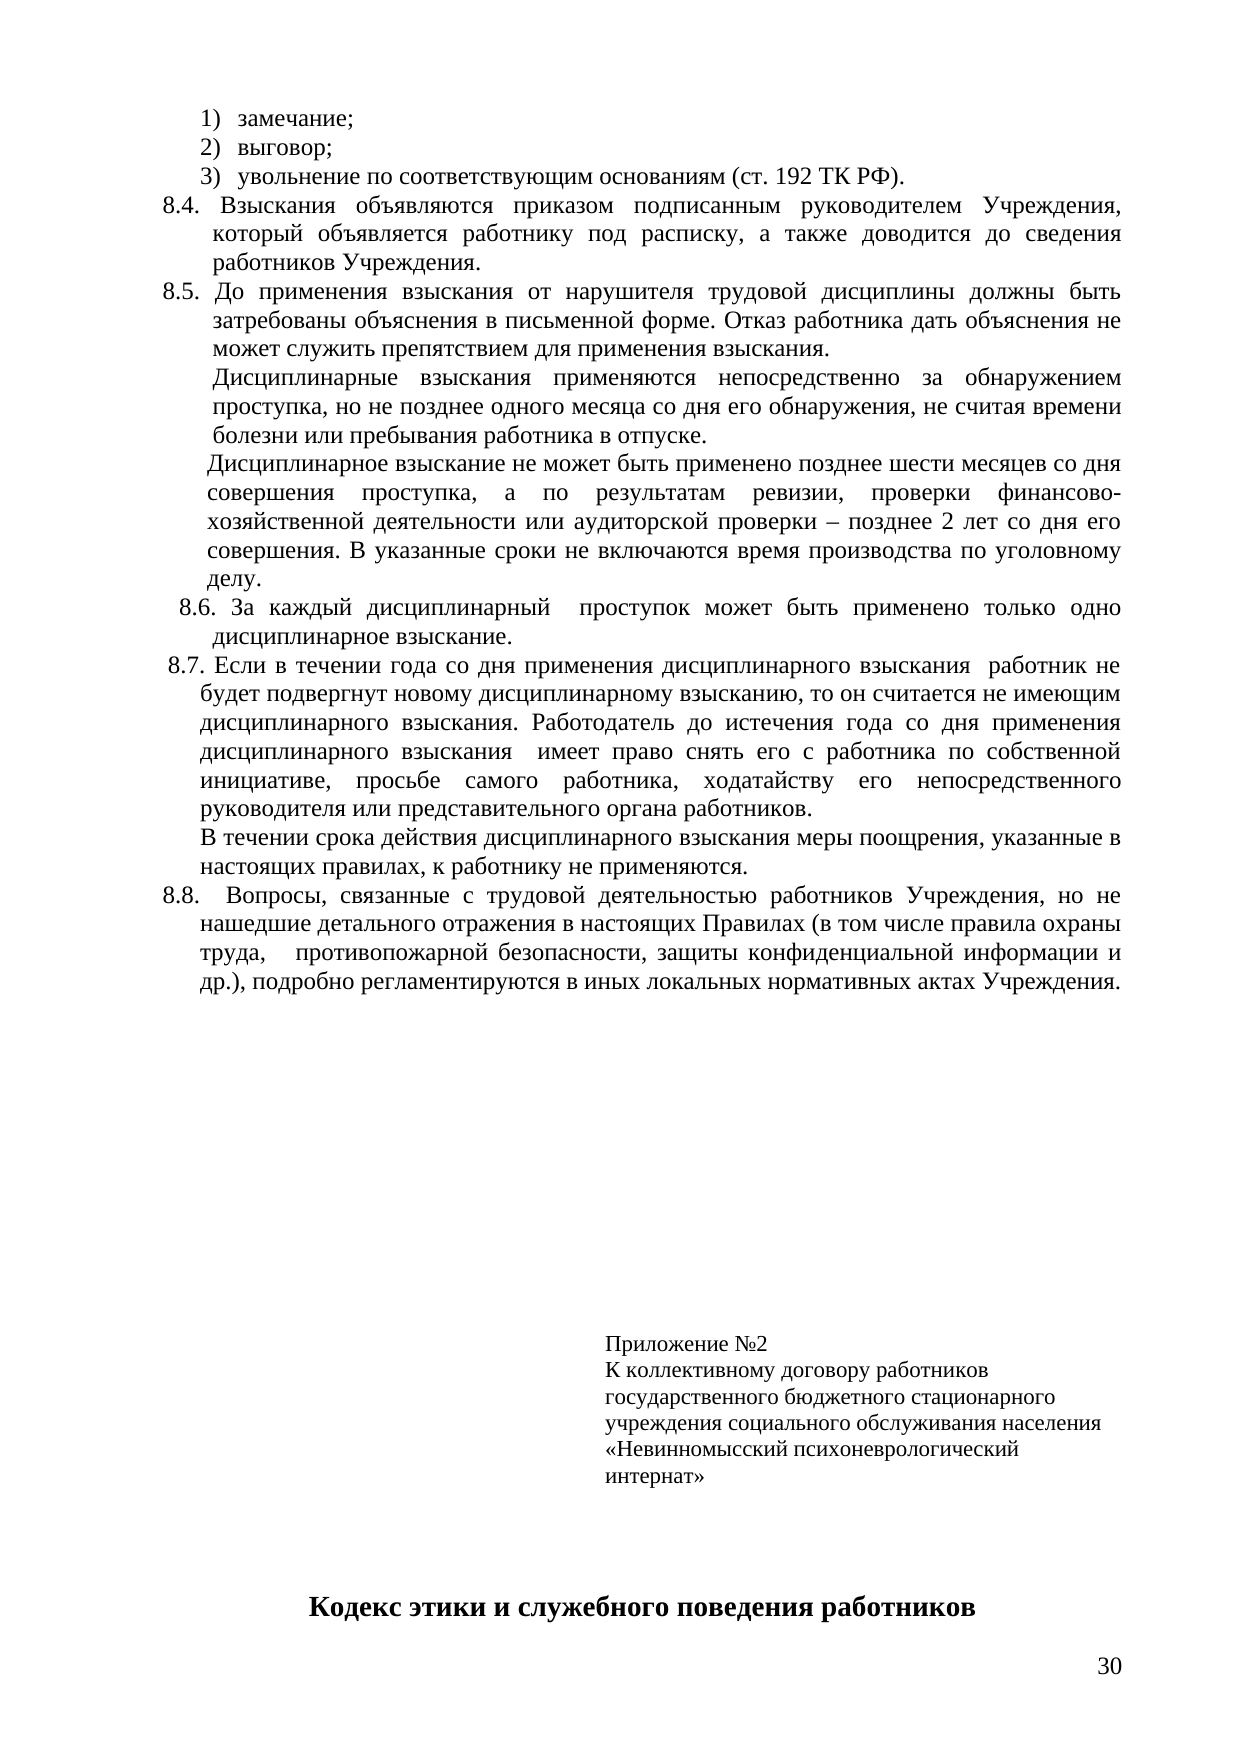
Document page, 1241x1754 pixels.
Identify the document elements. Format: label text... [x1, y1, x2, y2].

text 8.5. До применения взыскания от нарушителя трудовой дисциплины должны быть затребованы объяснения в письменной форме. Отказ работника дать объяснения не может служить препятствием для применения взыскания. [162, 276, 1122, 362]
text Приложение №2 К коллективному договору работников государственного бюджетного стационарного учреждения социального обслуживания населения «Невинномысский психоневрологический интернат» [605, 1330, 1122, 1488]
text 8.4. Взыскания объявляются приказом подписанным руководителем Учреждения, который объявляется работнику под расписку, а также доводится до сведения работников Учреждения. [162, 190, 1122, 276]
text 8.6. За каждый дисциплинарный проступок может быть применено только одно дисциплинарное взыскание. [150, 592, 1122, 650]
list замечание; [200, 103, 1122, 132]
text 8.8. Вопросы, связанные с трудовой деятельностью работников Учреждения, но не нашедшие детального отражения в настоящих Правилах (в том числе правила охраны труда, противопожарной безопасности, защиты конфиденциальной информации и др.), подробно регламентируются в иных локальных нормативных актах Учреждения. [162, 880, 1122, 995]
text 8.7. Если в течении года со дня применения дисциплинарного взыскания работник не будет подвергнут новому дисциплинарному взысканию, то он считается не имеющим дисциплинарного взыскания. Работодатель до истечения года со дня применения дисциплинарного взыскания имеет право снять его с работника по собственной инициативе, просьбе самого работника, ходатайству его непосредственного руководителя или представительного органа работников. [150, 650, 1122, 822]
list выговор; [200, 132, 1122, 161]
text Дисциплинарное взыскание не может быть применено позднее шести месяцев со дня совершения проступка, а по результатам ревизии, проверки финансово-хозяйственной деятельности или аудиторской проверки – позднее 2 лет со дня его совершения. В указанные сроки не включаются время производства по уголовному делу. [207, 448, 1122, 592]
text Дисциплинарные взыскания применяются непосредственно за обнаружением проступка, но не позднее одного месяца со дня его обнаружения, не считая времени болезни или пребывания работника в отпуске. [162, 362, 1122, 448]
text В течении срока действия дисциплинарного взыскания меры поощрения, указанные в настоящих правилах, к работнику не применяются. [150, 822, 1122, 880]
list увольнение по соответствующим основаниям (ст. 192 ТК РФ). [200, 161, 1122, 190]
text Кодекс этики и служебного поведения работников [162, 1589, 1122, 1622]
